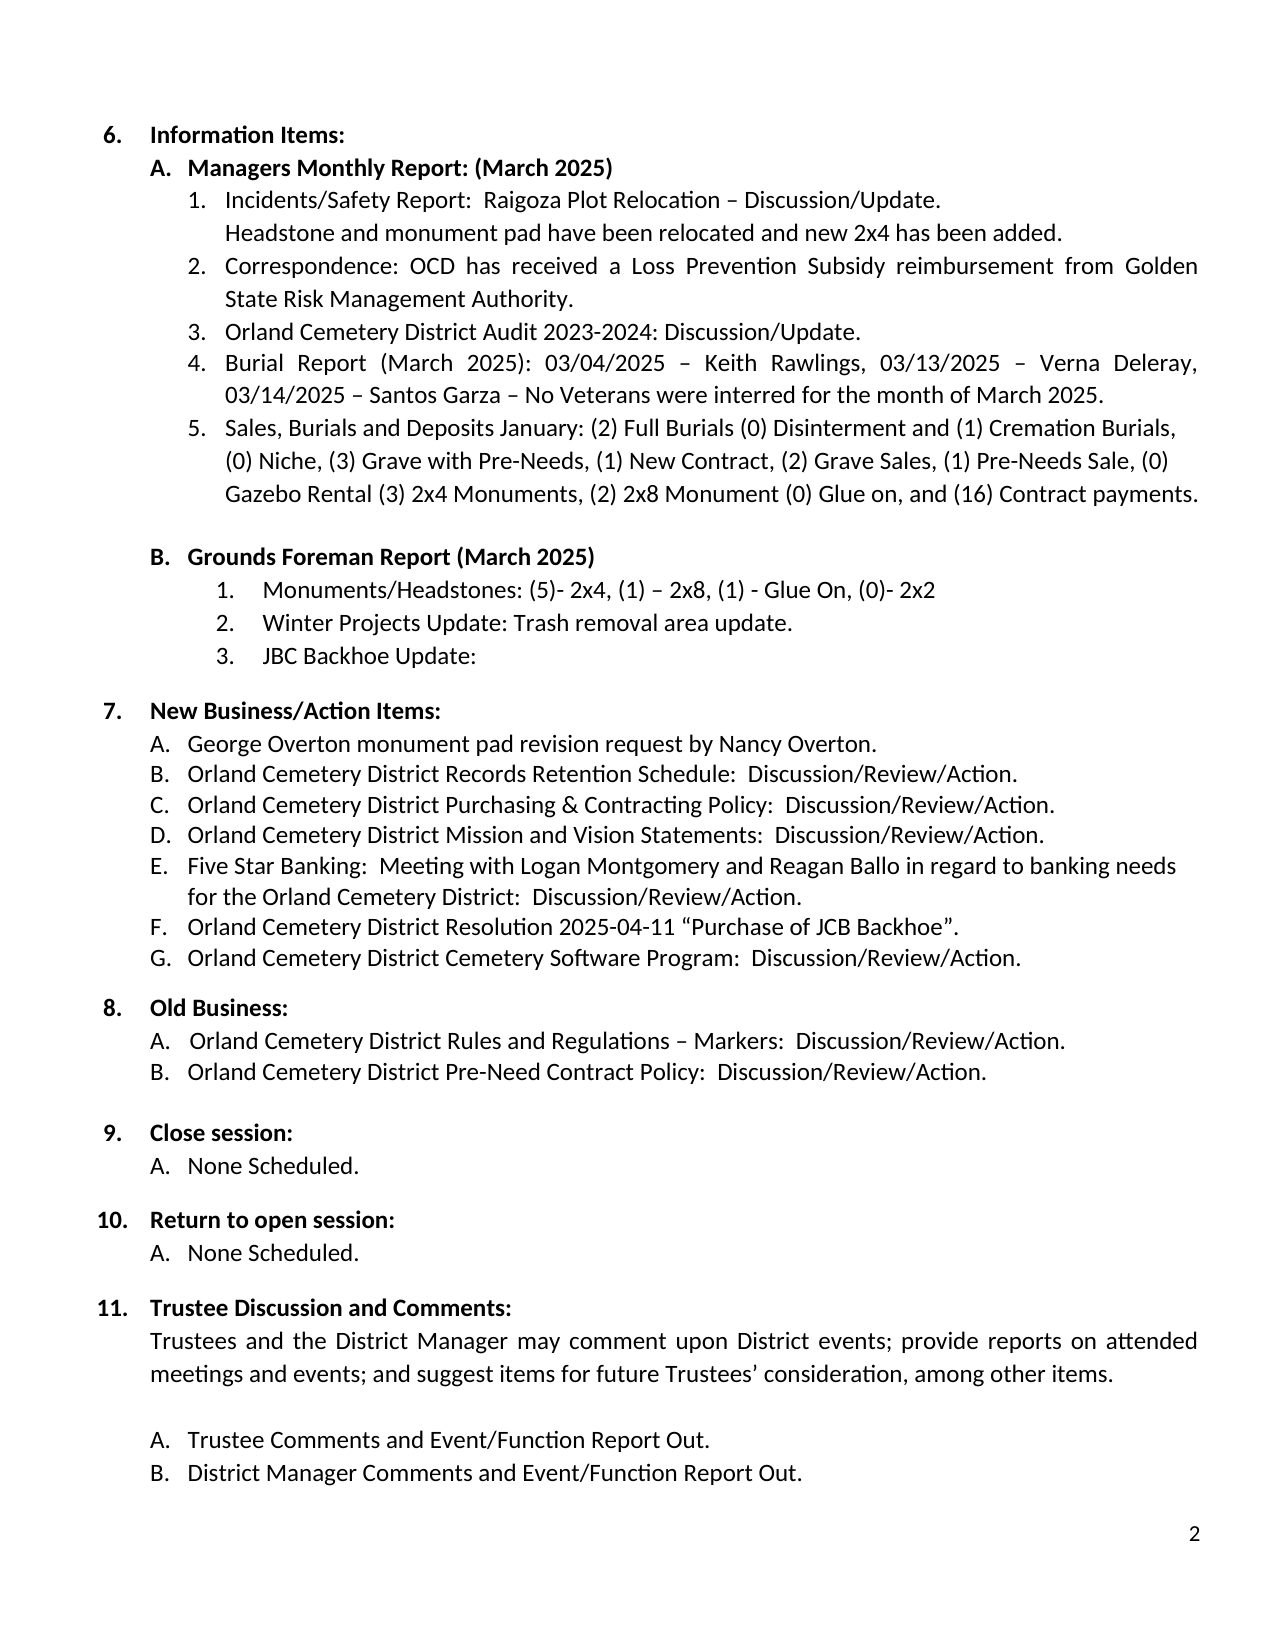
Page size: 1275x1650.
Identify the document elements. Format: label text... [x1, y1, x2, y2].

list Information Items: [112, 119, 1200, 149]
list Old Business: [112, 992, 1200, 1023]
list Orland Cemetery District Cemetery Software Program: Discussion/Review/Action. [150, 942, 1200, 972]
list Correspondence: OCD has received a Loss Prevention Subsidy reimbursement from Golden State Risk Management Authority. [187, 250, 1200, 314]
list Trustee Comments and Event/Function Report Out. [150, 1424, 1200, 1454]
list Orland Cemetery District Rules and Regulations – Markers: Discussion/Review/Action. [150, 1025, 1200, 1056]
list New Business/Action Items: [112, 695, 1200, 726]
list Orland Cemetery District Pre-Need Contract Policy: Discussion/Review/Action. [150, 1056, 1200, 1086]
list Orland Cemetery District Purchasing & Contracting Policy: Discussion/Review/Action. [150, 789, 1200, 819]
list District Manager Comments and Event/Function Report Out. [150, 1457, 1200, 1487]
list Winter Projects Update: Trash removal area update. [225, 607, 1200, 638]
list JBC Backhoe Update: [225, 640, 1200, 671]
list None Scheduled. [150, 1150, 1200, 1180]
list Orland Cemetery District Audit 2023-2024: Discussion/Update. [187, 316, 1200, 347]
list Grounds Foreman Report (March 2025) [150, 542, 1200, 572]
list Burial Report (March 2025): 03/04/2025 – Keith Rawlings, 03/13/2025 – Verna Deleray, 03/14/2025 – Santos Garza – No Veterans were interred for the month of March 2025. [187, 347, 1200, 410]
list George Overton monument pad revision request by Nancy Overton. [150, 728, 1200, 758]
list Sales, Burials and Deposits January: (2) Full Burials (0) Disinterment and (1) Cremation Burials, (0) Niche, (3) Grave with Pre-Needs, (1) New Contract, (2) Grave Sales, (1) Pre-Needs Sale, (0) Gazebo Rental (3) 2x4 Monuments, (2) 2x8 Monument (0) Glue on, and (16) Contract payments. [187, 413, 1200, 509]
list Return to open session: [112, 1205, 1200, 1235]
list Close session: [112, 1117, 1200, 1147]
list Orland Cemetery District Records Retention Schedule: Discussion/Review/Action. [150, 758, 1200, 789]
list Orland Cemetery District Mission and Vision Statements: Discussion/Review/Action. [150, 819, 1200, 850]
list Five Star Banking: Meeting with Logan Montgomery and Reagan Ballo in regard to banking needs for the Orland Cemetery District: Discussion/Review/Action. [150, 850, 1200, 911]
list Trustee Discussion and Comments: [112, 1292, 1200, 1323]
list Trustees and the District Manager may comment upon District events; provide reports on attended meetings and events; and suggest items for future Trustees’ consideration, among other items. [150, 1325, 1200, 1389]
list Monuments/Headstones: (5)- 2x4, (1) – 2x8, (1) - Glue On, (0)- 2x2 [225, 574, 1200, 605]
list Orland Cemetery District Resolution 2025-04-11 “Purchase of JCB Backhoe”. [150, 911, 1200, 942]
list None Scheduled. [150, 1238, 1200, 1268]
list Incidents/Safety Report: Raigoza Plot Relocation – Discussion/Update. [187, 184, 1200, 215]
list Managers Monthly Report: (March 2025) [150, 152, 1200, 182]
list Headstone and monument pad have been relocated and new 2x4 has been added. [225, 217, 1200, 248]
